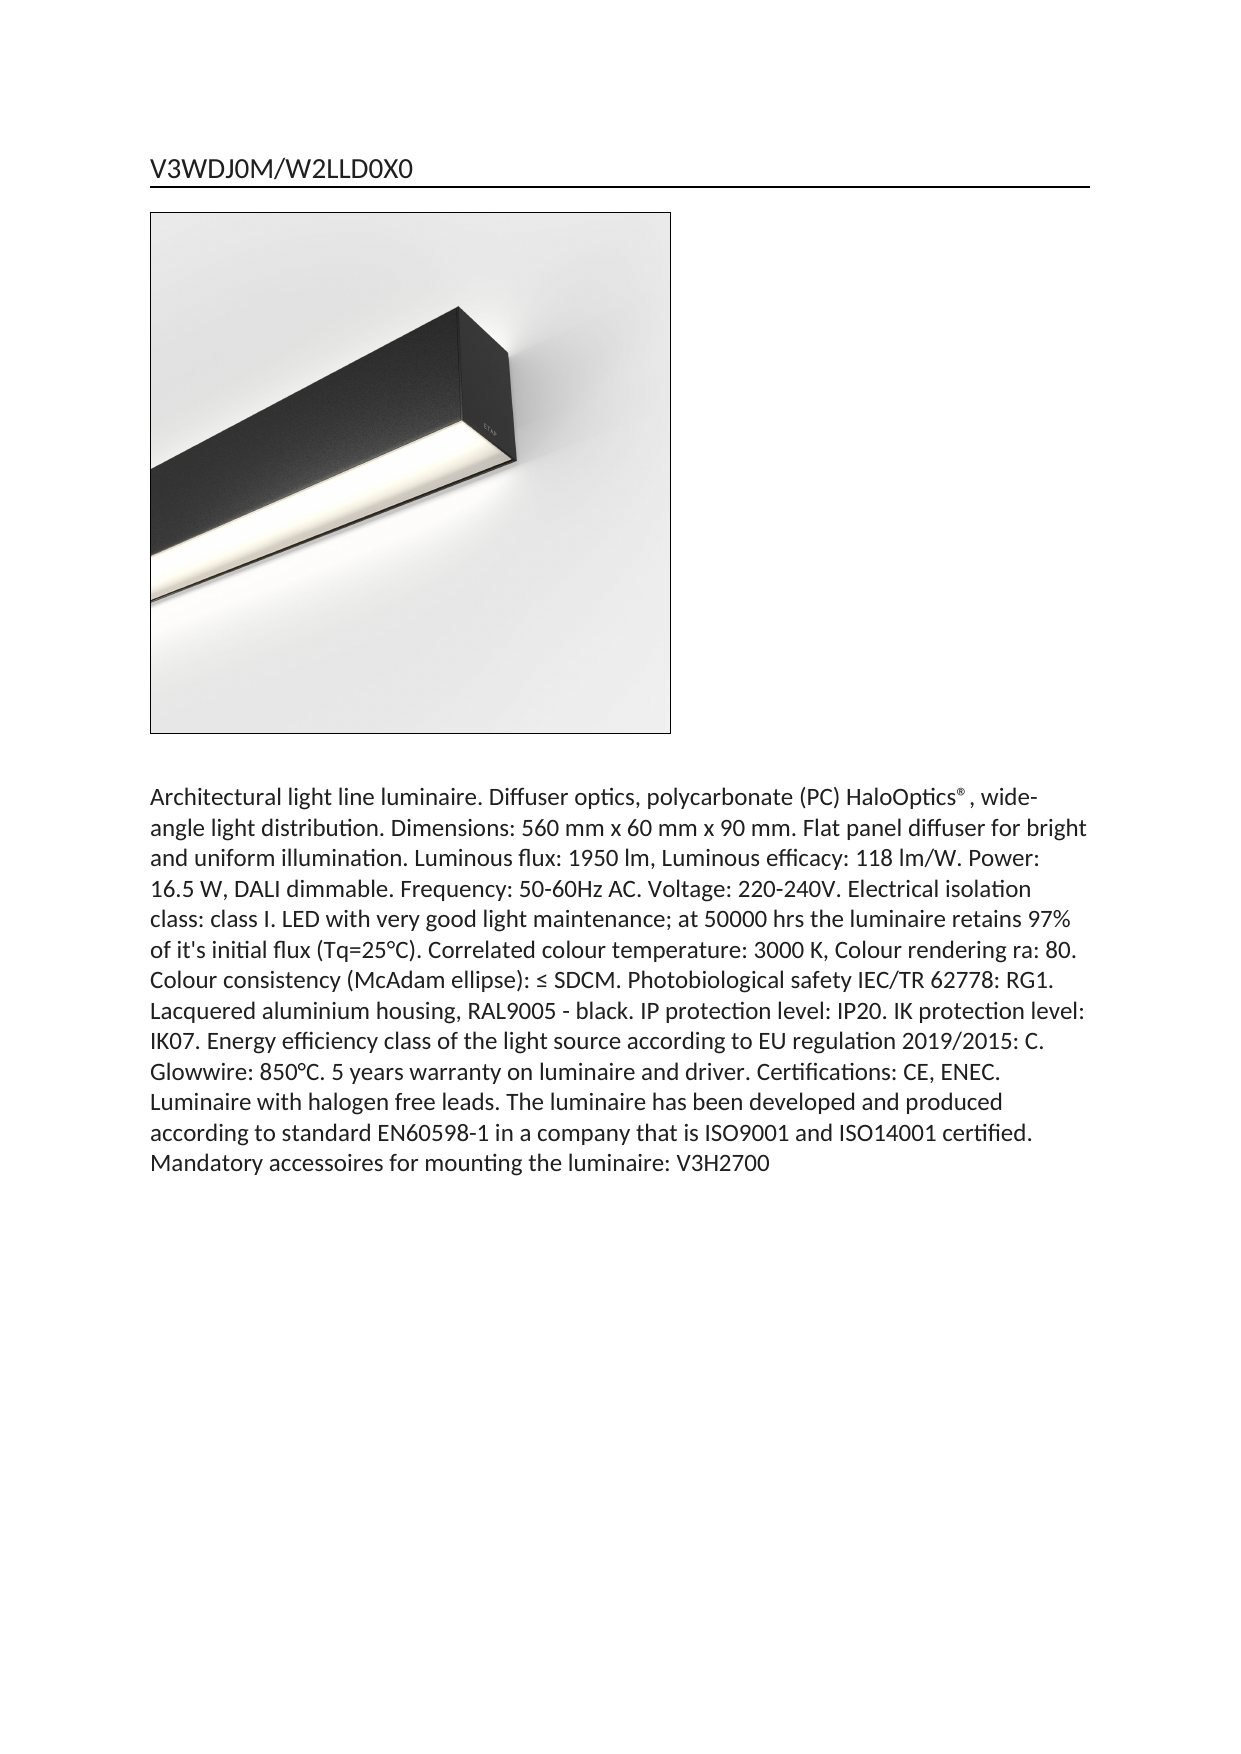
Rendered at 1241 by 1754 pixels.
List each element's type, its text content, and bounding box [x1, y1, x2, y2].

text Architectural light line luminaire. Diffuser optics, polycarbonate (PC) HaloOptics®, wide-angle light distribution. Dimensions: 560 mm x 60 mm x 90 mm. Flat panel diffuser for bright and uniform illumination. Luminous flux: 1950 lm, Luminous efficacy: 118 lm/W. Power: 16.5 W, DALI dimmable. Frequency: 50-60Hz AC. Voltage: 220-240V. Electrical isolation class: class I. LED with very good light maintenance; at 50000 hrs the luminaire retains 97% of it's initial flux (Tq=25°C). Correlated colour temperature: 3000 K, Colour rendering ra: 80. Colour consistency (McAdam ellipse): ≤ SDCM. Photobiological safety IEC/TR 62778: RG1. Lacquered aluminium housing, RAL9005 - black. IP protection level: IP20. IK protection level: IK07. Energy efficiency class of the light source according to EU regulation 2019/2015: C. Glowwire: 850°C. 5 years warranty on luminaire and driver. Certifications: CE, ENEC. Luminaire with halogen free leads. The luminaire has been developed and produced according to standard EN60598-1 in a company that is ISO9001 and ISO14001 certified. Mandatory accessoires for mounting the luminaire: V3H2700 [150, 781, 1090, 1178]
text V3WDJ0M/W2LLD0X0 [150, 150, 1090, 186]
picture [151, 213, 670, 733]
